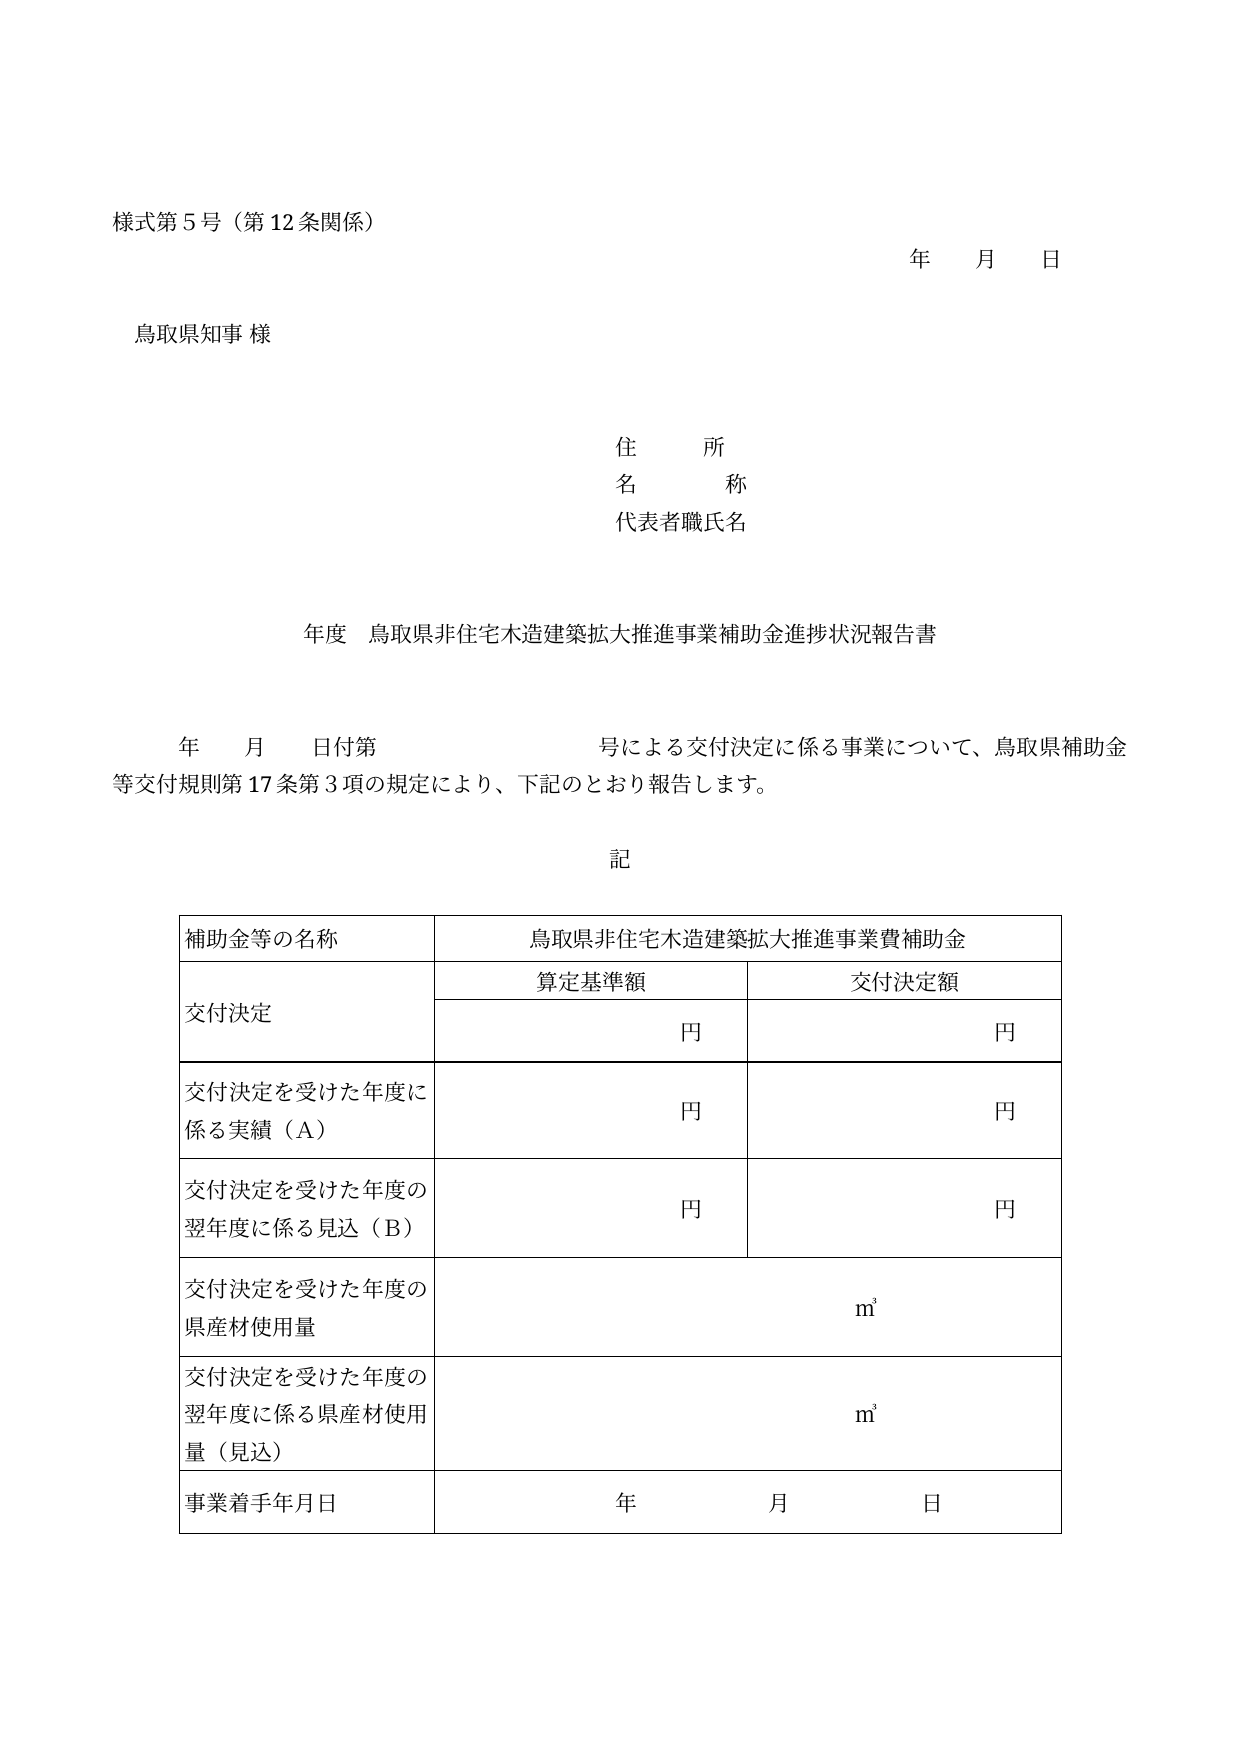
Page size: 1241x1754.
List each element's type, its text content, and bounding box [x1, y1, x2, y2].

table_header 補助金等の名称 [180, 916, 434, 961]
table_cell 円 [435, 1000, 747, 1061]
table_cell 事業着手年月日 [180, 1471, 434, 1532]
table_cell 円 [748, 1063, 1061, 1158]
text 住 所 [112, 427, 1128, 464]
table_cell 交付決定を受けた年度の翌年度に係る見込（Ｂ） [180, 1159, 434, 1257]
table_header 鳥取県非住宅木造建築拡大推進事業費補助金 [435, 916, 1061, 961]
table_cell 円 [435, 1063, 747, 1158]
table_cell 交付決定額 [748, 962, 1061, 999]
text 記 [112, 839, 1128, 877]
text 名 称 [112, 464, 1128, 502]
table_cell 円 [435, 1159, 747, 1257]
text 年度 鳥取県非住宅木造建築拡大推進事業補助金進捗状況報告書 [112, 614, 1128, 652]
table_cell 交付決定を受けた年度の県産材使用量 [180, 1258, 434, 1356]
text 代表者職氏名 [112, 502, 1128, 539]
table_cell 交付決定を受けた年度に係る実績（Ａ） [180, 1063, 434, 1158]
table_cell 算定基準額 [435, 962, 747, 999]
table_cell 交付決定を受けた年度の翌年度に係る県産材使用量（見込） [180, 1357, 434, 1469]
table_cell ㎥ [435, 1258, 1061, 1356]
table_cell 交付決定 [180, 962, 434, 1061]
table_cell 円 [748, 1159, 1061, 1257]
table_cell ㎥ [435, 1357, 1061, 1469]
table_cell 円 [748, 1000, 1061, 1061]
table_cell 年 月 日 [435, 1471, 1061, 1532]
text 年 月 日 [112, 239, 1062, 277]
text 様式第５号（第12条関係） [112, 202, 1062, 239]
text 鳥取県知事 様 [112, 314, 1128, 352]
text 年 月 日付第 号による交付決定に係る事業について、鳥取県補助金等交付規則第17条第３項の規定により、下記のとおり報告します。 [112, 727, 1128, 802]
